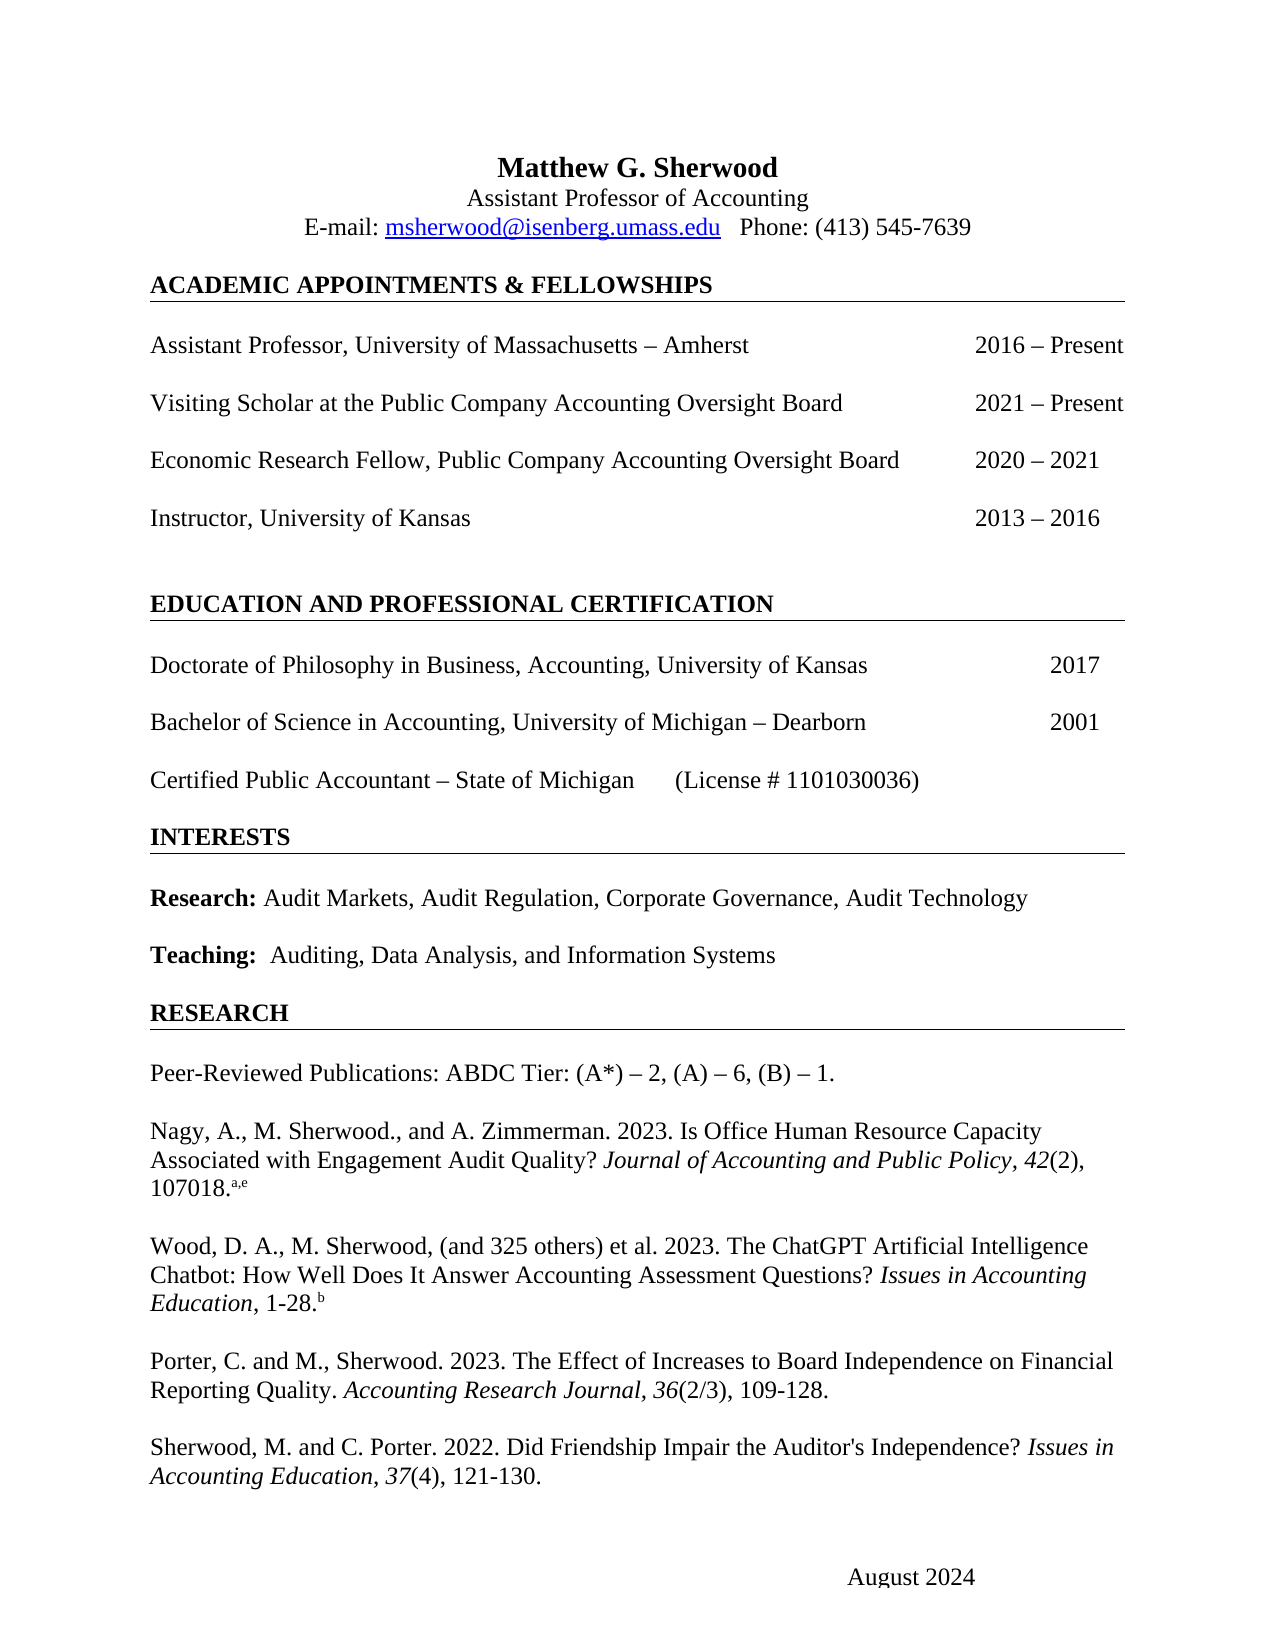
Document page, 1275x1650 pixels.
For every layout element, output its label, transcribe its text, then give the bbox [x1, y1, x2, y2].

text Nagy, A., M. Sherwood., and A. Zimmerman. 2023. Is Office Human Resource Capacity Associated with Engagement Audit Quality? Journal of Accounting and Public Policy, 42(2), 107018.a,e [150, 1116, 1125, 1202]
text Sherwood, M. and C. Porter. 2022. Did Friendship Impair the Auditor's Independence? Issues in Accounting Education, 37(4), 121-130. [150, 1432, 1125, 1490]
text Bachelor of Science in Accounting, University of Michigan – Dearborn 2001 [150, 707, 1125, 736]
text Teaching: Auditing, Data Analysis, and Information Systems [150, 940, 1125, 969]
text Doctorate of Philosophy in Business, Accounting, University of Kansas 2017 [150, 650, 1125, 678]
text ACADEMIC APPOINTMENTS & FELLOWSHIPS [150, 270, 1125, 301]
text E-mail: msherwood@isenberg.umass.edu Phone: (413) 545-7639 [150, 212, 1125, 241]
text Matthew G. Sherwood [150, 150, 1125, 183]
text RESEARCH [150, 998, 1125, 1029]
text Peer-Reviewed Publications: ABDC Tier: (A*) – 2, (A) – 6, (B) – 1. [150, 1058, 1125, 1087]
text Wood, D. A., M. Sherwood, (and 325 others) et al. 2023. The ChatGPT Artificial Intelligence Chatbot: How Well Does It Answer Accounting Assessment Questions? Issues in Accounting Education, 1-28.b [150, 1231, 1125, 1317]
text Certified Public Accountant – State of Michigan (License # 1101030036) [150, 765, 1125, 793]
text Assistant Professor of Accounting [150, 183, 1125, 212]
text Visiting Scholar at the Public Company Accounting Oversight Board 2021 – Present [150, 388, 1125, 417]
text INTERESTS [150, 822, 1125, 853]
text Instructor, University of Kansas 2013 – 2016 [150, 503, 1125, 532]
text Economic Research Fellow, Public Company Accounting Oversight Board 2020 – 2021 [150, 445, 1125, 474]
text Assistant Professor, University of Massachusetts – Amherst 2016 – Present [150, 330, 1125, 359]
text Porter, C. and M., Sherwood. 2023. The Effect of Increases to Board Independence on Financial Reporting Quality. Accounting Research Journal, 36(2/3), 109-128. [150, 1346, 1125, 1403]
text Research: Audit Markets, Audit Regulation, Corporate Governance, Audit Technology [150, 883, 1125, 912]
text EDUCATION AND PROFESSIONAL CERTIFICATION [150, 589, 1125, 620]
